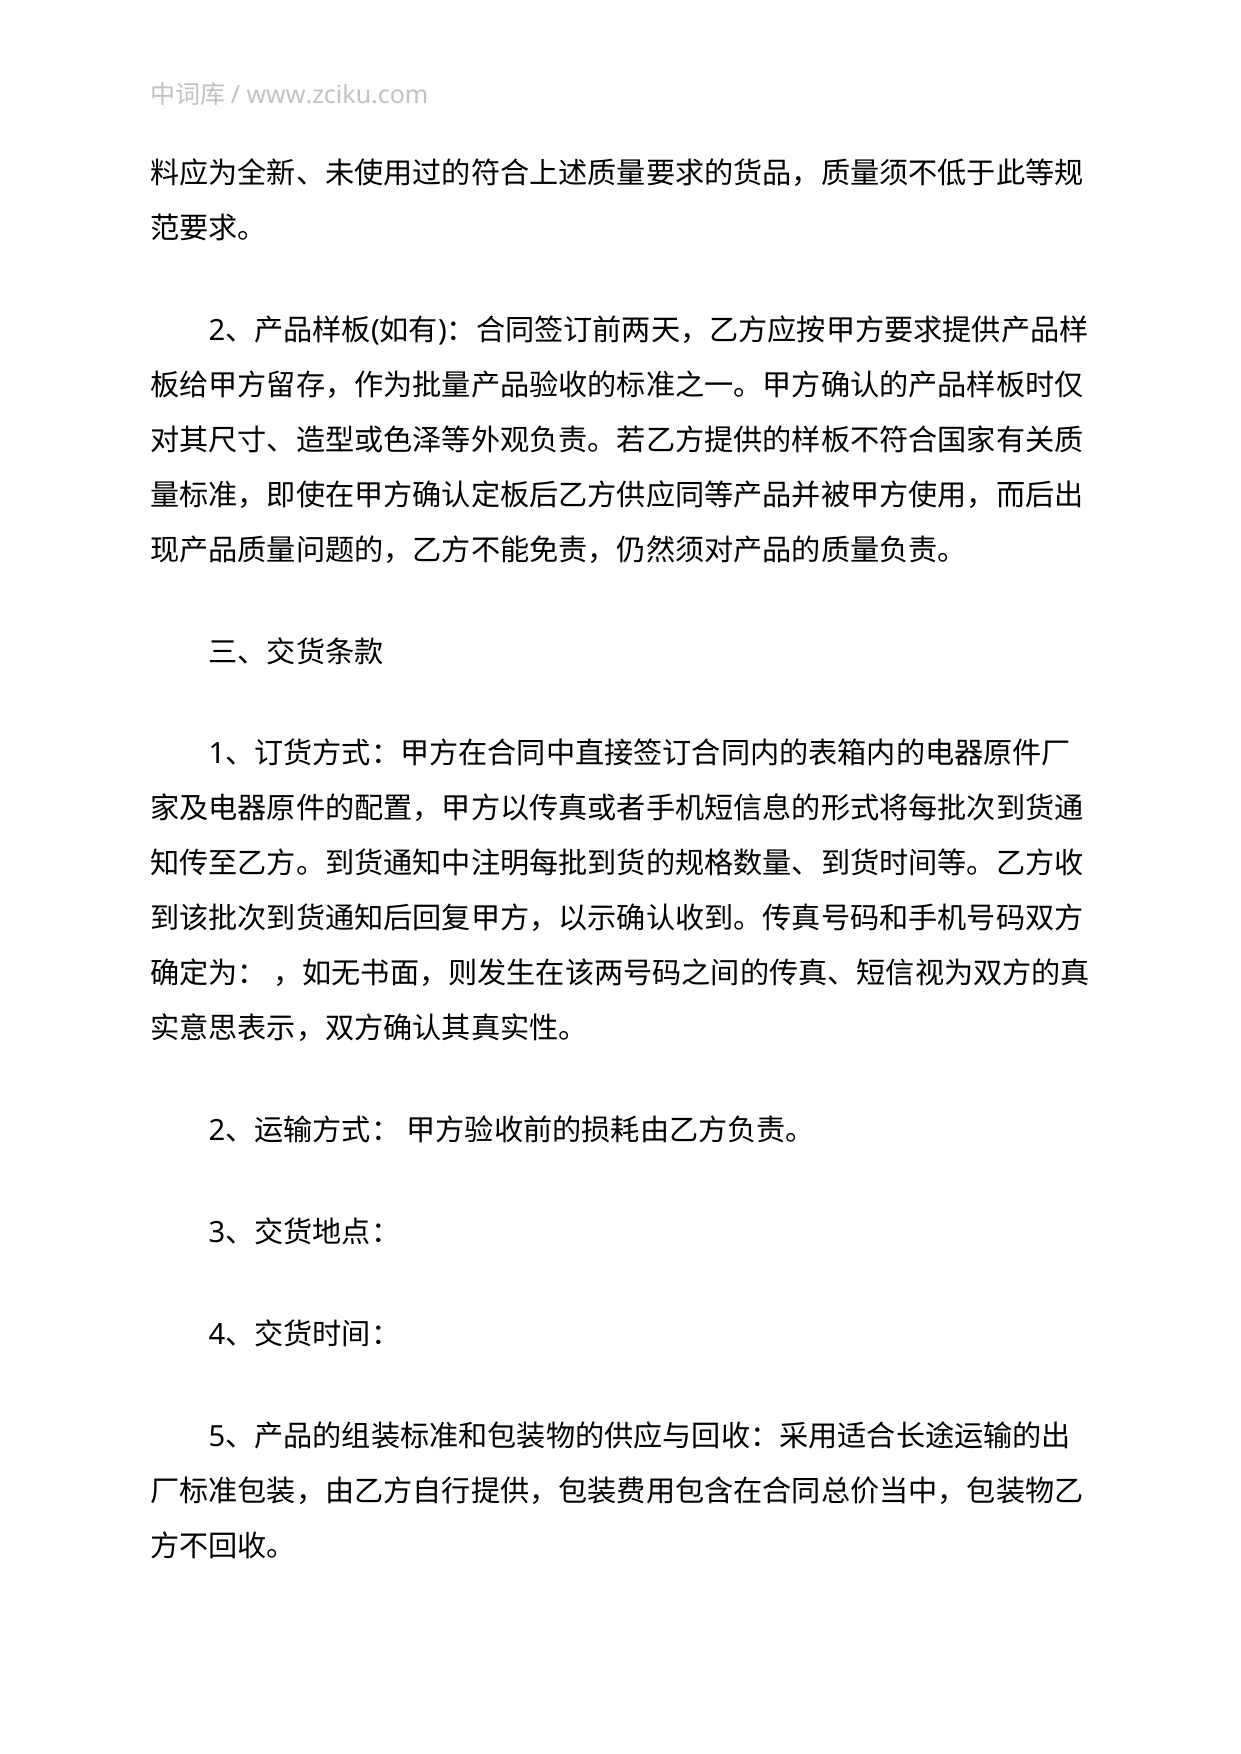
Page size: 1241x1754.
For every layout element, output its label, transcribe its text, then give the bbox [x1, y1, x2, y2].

text 5、产品的组装标准和包装物的供应与回收：采用适合长途运输的出厂标准包装，由乙方自行提供，包装费用包含在合同总价当中，包装物乙方不回收。 [150, 1412, 1090, 1564]
text 4、交货时间： [150, 1310, 1090, 1353]
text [150, 150, 1090, 247]
text 1、订货方式：甲方在合同中直接签订合同内的表箱内的电器原件厂家及电器原件的配置，甲方以传真或者手机短信息的形式将每批次到货通知传至乙方。到货通知中注明每批到货的规格数量、到货时间等。乙方收到该批次到货通知后回复甲方，以示确认收到。传真号码和手机号码双方确定为： ，如无书面，则发生在该两号码之间的传真、短信视为双方的真实意思表示，双方确认其真实性。 [150, 730, 1090, 1047]
text 三、交货条款 [150, 628, 1090, 670]
text 2、产品样板(如有)：合同签订前两天，乙方应按甲方要求提供产品样板给甲方留存，作为批量产品验收的标准之一。甲方确认的产品样板时仅对其尺寸、造型或色泽等外观负责。若乙方提供的样板不符合国家有关质量标准，即使在甲方确认定板后乙方供应同等产品并被甲方使用，而后出现产品质量问题的，乙方不能免责，仍然须对产品的质量负责。 [150, 307, 1090, 569]
text 2、运输方式： 甲方验收前的损耗由乙方负责。 [150, 1106, 1090, 1149]
text 3、交货地点： [150, 1208, 1090, 1251]
